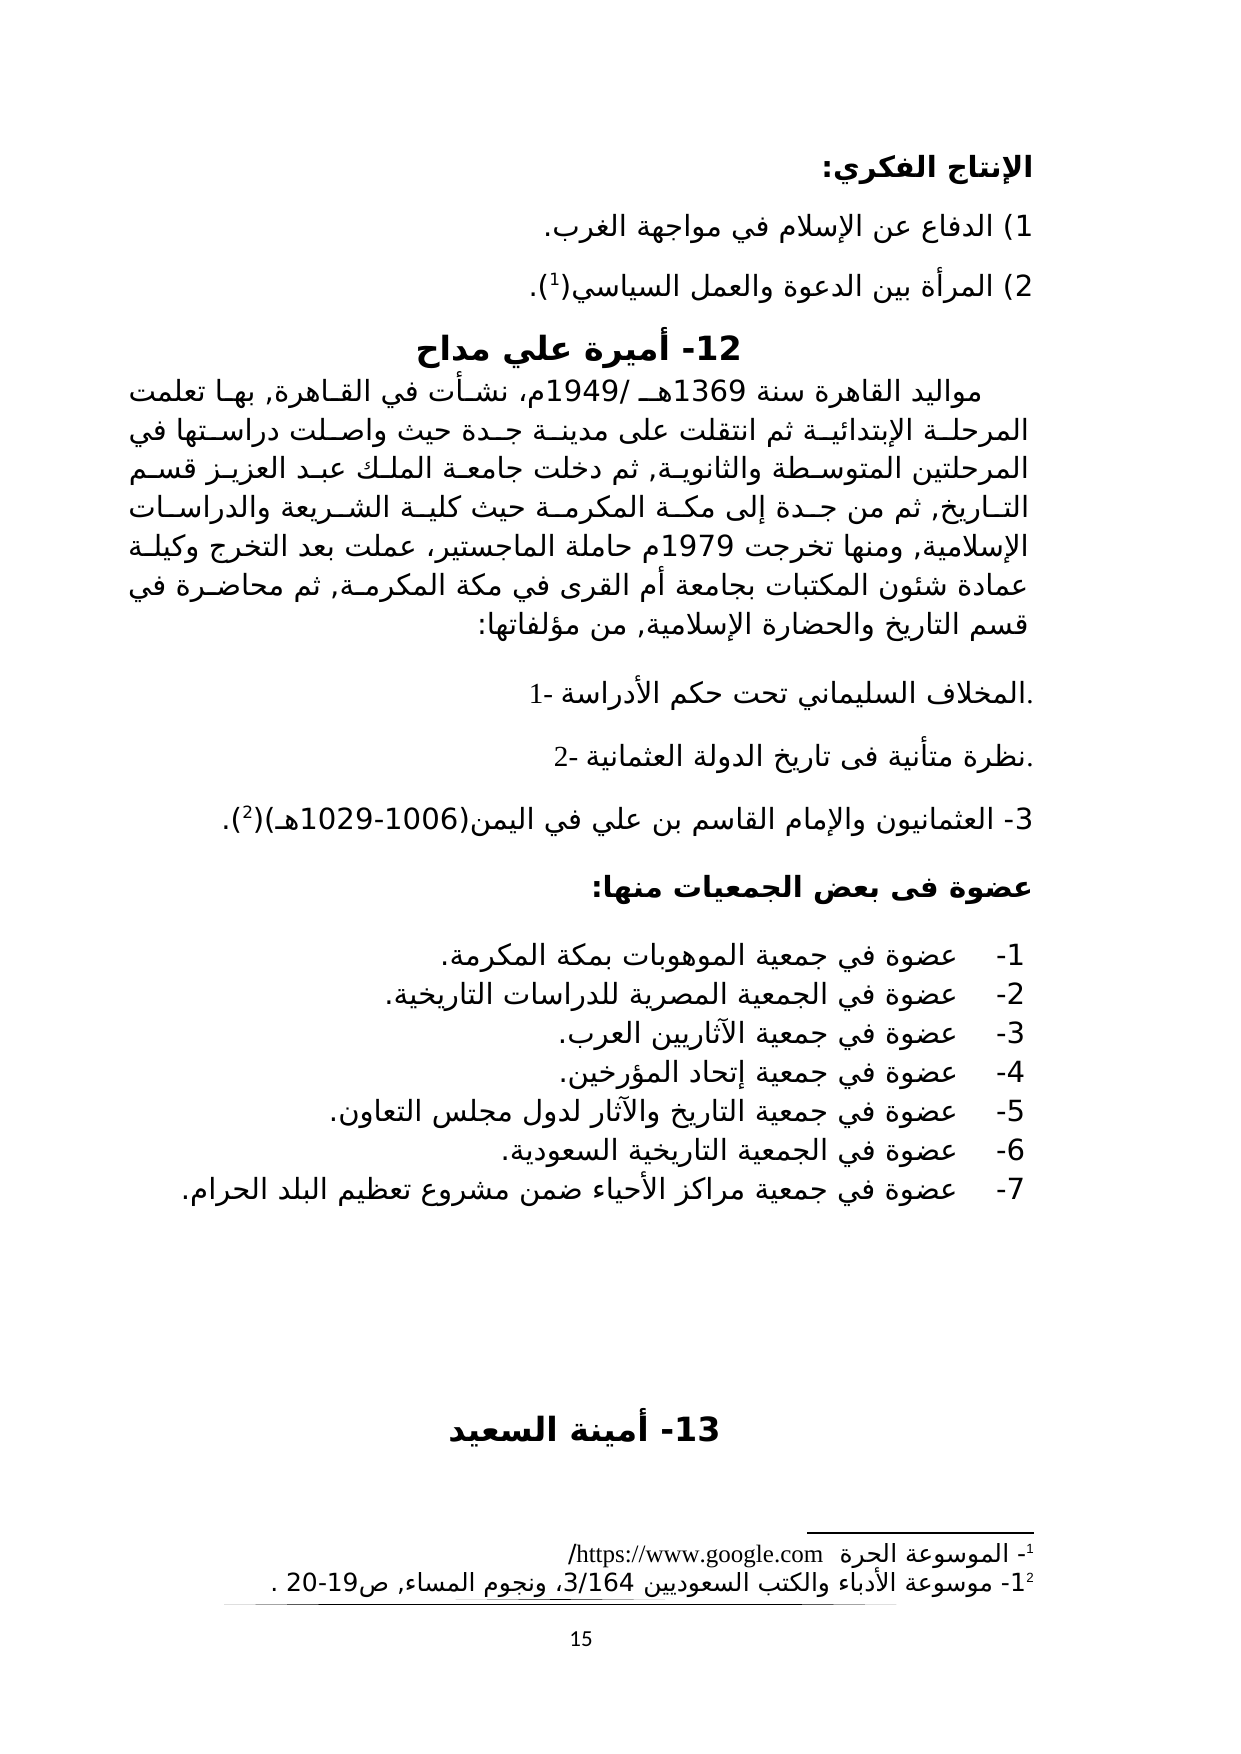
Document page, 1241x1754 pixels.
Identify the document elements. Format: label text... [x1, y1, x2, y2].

list مواليد القاهرة سنة 1369هـ /1949م، نشأت في القاهرة, بها تعلمت المرحلة الإبتدائية ثم انتقلت على مدينة جدة حيث واصلت دراستها في المرحلتين المتوسطة والثانوية, ثم دخلت جامعة الملك عبد العزيز قسم التاريخ, ثم من جدة إلى مكة المكرمة حيث كلية الشريعة والدراسات الإسلامية, ومنها تخرجت 1979م حاملة الماجستير، عملت بعد التخرج وكيلة عمادة شئون المكتبات بجامعة أم القرى في مكة المكرمة, ثم محاضرة في قسم التاريخ والحضارة الإسلامية, من مؤلفاتها: [128, 374, 1029, 642]
list عضوة في جمعية إتحاد المؤرخين. [128, 1056, 996, 1089]
text 2) المرأة بين الدعوة والعمل السياسي(). [128, 269, 1033, 303]
list عضوة في جمعية مراكز الأحياء ضمن مشروع تعظيم البلد الحرام. [128, 1172, 996, 1206]
list عضوة في الجمعية المصرية للدراسات التاريخية. [128, 978, 996, 1012]
text 2- نظرة متأنية فى تاريخ الدولة العثمانية. [88, 739, 1033, 773]
text 1- المخلاف السليماني تحت حكم الأدراسة. [88, 676, 1033, 710]
text عضوة فى بعض الجمعيات منها: [128, 871, 1033, 904]
text 1) الدفاع عن الإسلام في مواجهة الغرب. [128, 210, 1033, 244]
list عضوة في الجمعية التاريخية السعودية. [128, 1133, 996, 1167]
text الإنتاج الفكري: [128, 150, 1033, 184]
list عضوة في جمعية الآثاريين العرب. [128, 1017, 996, 1051]
text 3- العثمانيون والإمام القاسم بن علي في اليمن(1006-1029هـ)(). [128, 802, 1033, 836]
list 12- أميرة علي مداح [128, 329, 1029, 368]
list عضوة في جمعية التاريخ والآثار لدول مجلس التعاون. [128, 1094, 996, 1128]
list عضوة في جمعية الموهوبات بمكة المكرمة. [128, 939, 996, 973]
list 13- أمينة السعيد [128, 1410, 1029, 1449]
